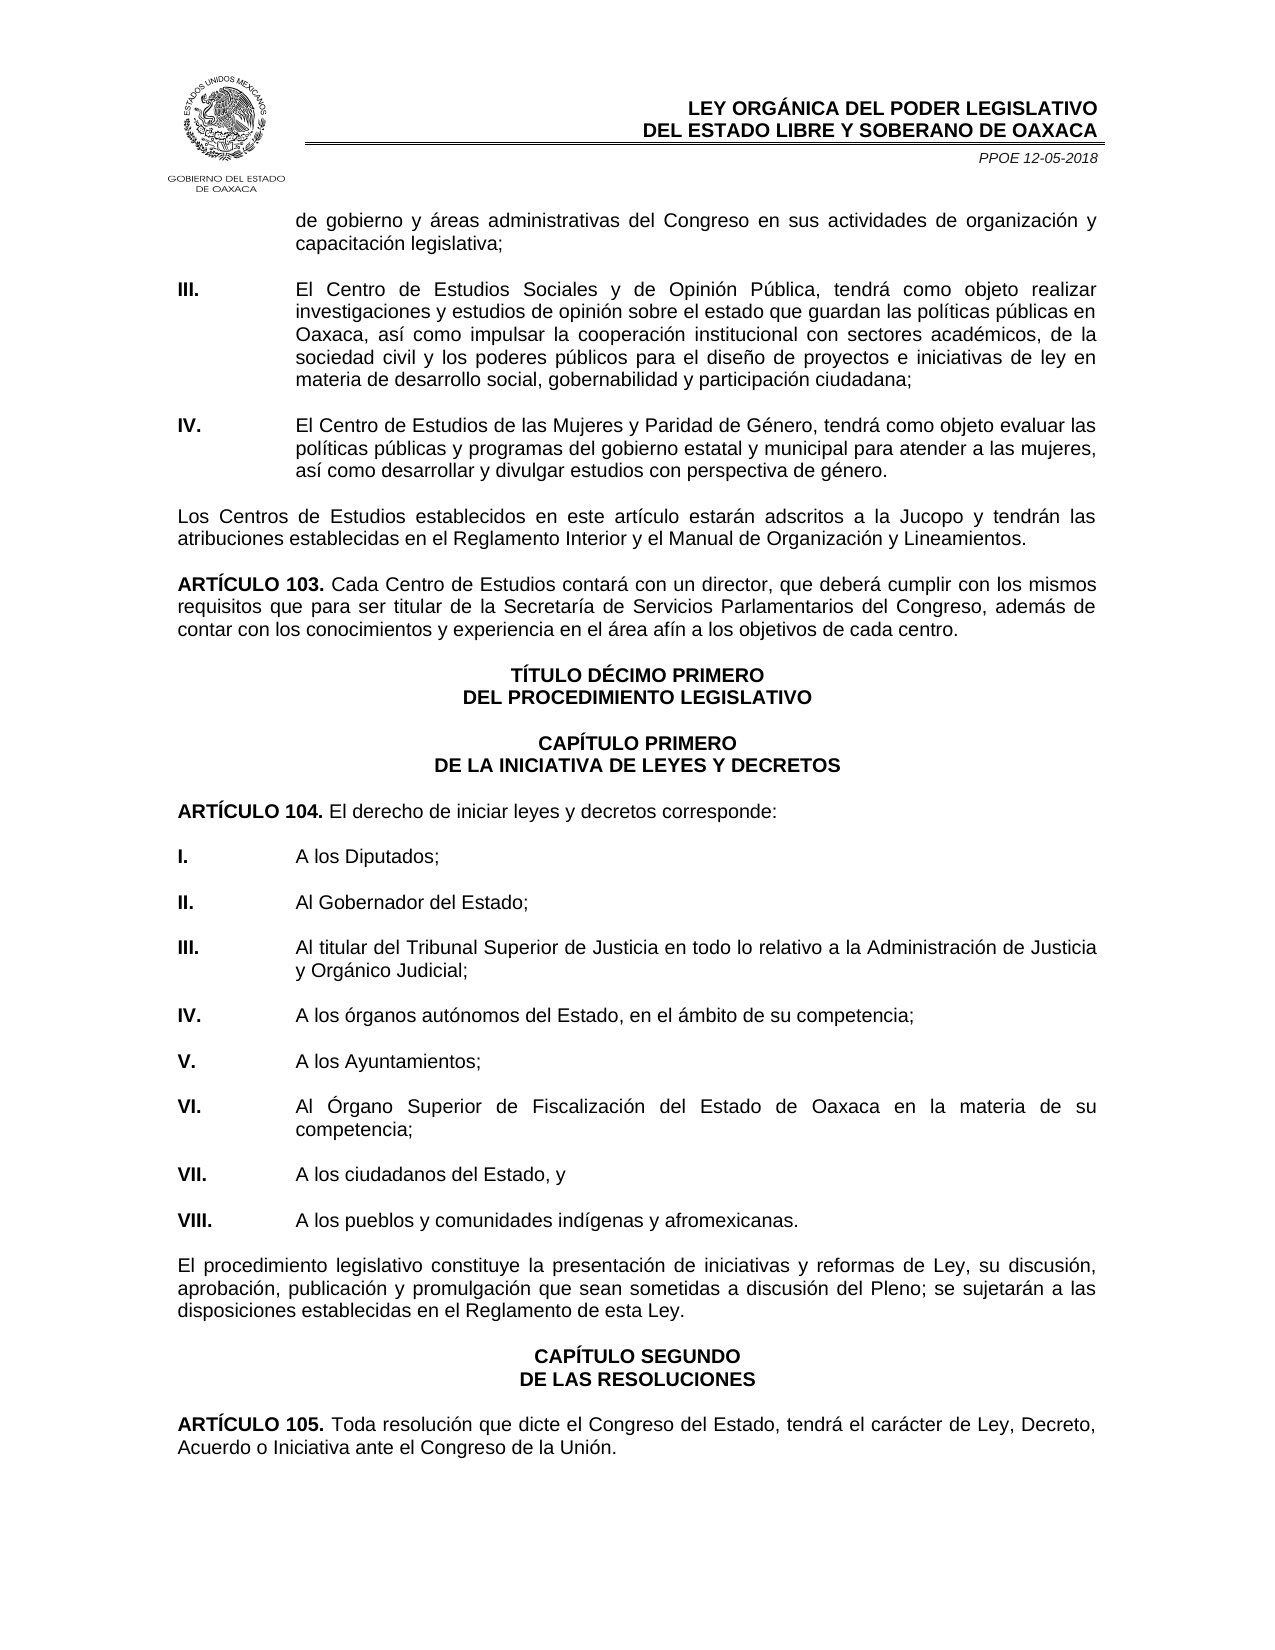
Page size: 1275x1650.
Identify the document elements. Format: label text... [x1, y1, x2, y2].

text IV. El Centro de Estudios de las Mujeres y Paridad de Género, tendrá como objeto evaluar las políticas públicas y programas del gobierno estatal y municipal para atender a las mujeres, así como desarrollar y divulgar estudios con perspectiva de género. [177, 414, 1098, 482]
text VII. A los ciudadanos del Estado, y [177, 1163, 1098, 1186]
text ARTÍCULO 103. Cada Centro de Estudios contará con un director, que deberá cumplir con los mismos requisitos que para ser titular de la Secretaría de Servicios Parlamentarios del Congreso, además de contar con los conocimientos y experiencia en el área afín a los objetivos de cada centro. [177, 573, 1098, 641]
text DE LAS RESOLUCIONES [177, 1367, 1098, 1390]
text Los Centros de Estudios establecidos en este artículo estarán adscritos a la Jucopo y tendrán las atribuciones establecidas en el Reglamento Interior y el Manual de Organización y Lineamientos. [177, 504, 1098, 550]
text IV. A los órganos autónomos del Estado, en el ámbito de su competencia; [177, 1004, 1098, 1027]
text III. Al titular del Tribunal Superior de Justicia en todo lo relativo a la Administración de Justicia y Orgánico Judicial; [177, 936, 1098, 981]
text CAPÍTULO SEGUNDO [177, 1345, 1098, 1367]
text El procedimiento legislativo constituye la presentación de iniciativas y reformas de Ley, su discusión, aprobación, publicación y promulgación que sean sometidas a discusión del Pleno; se sujetarán a las disposiciones establecidas en el Reglamento de esta Ley. [177, 1254, 1098, 1322]
text V. A los Ayuntamientos; [177, 1049, 1098, 1072]
text DE LA INICIATIVA DE LEYES Y DECRETOS [177, 754, 1098, 777]
text VIII. A los pueblos y comunidades indígenas y afromexicanas. [177, 1208, 1098, 1231]
text II. Al Gobernador del Estado; [177, 891, 1098, 913]
text III. El Centro de Estudios Sociales y de Opinión Pública, tendrá como objeto realizar investigaciones y estudios de opinión sobre el estado que guardan las políticas públicas en Oaxaca, así como impulsar la cooperación institucional con sectores académicos, de la sociedad civil y los poderes públicos para el diseño de proyectos e iniciativas de ley en materia de desarrollo social, gobernabilidad y participación ciudadana; [177, 277, 1098, 391]
text CAPÍTULO PRIMERO [177, 732, 1098, 754]
text VI. Al Órgano Superior de Fiscalización del Estado de Oaxaca en la materia de su competencia; [177, 1095, 1098, 1140]
text DEL PROCEDIMIENTO LEGISLATIVO [177, 686, 1098, 709]
text TÍTULO DÉCIMO PRIMERO [177, 663, 1098, 686]
text ARTÍCULO 105. Toda resolución que dicte el Congreso del Estado, tendrá el carácter de Ley, Decreto, Acuerdo o Iniciativa ante el Congreso de la Unión. [177, 1413, 1098, 1458]
text I. A los Diputados; [177, 845, 1098, 868]
picture [165, 73, 288, 195]
text ARTÍCULO 104. El derecho de iniciar leyes y decretos corresponde: [177, 800, 1098, 822]
